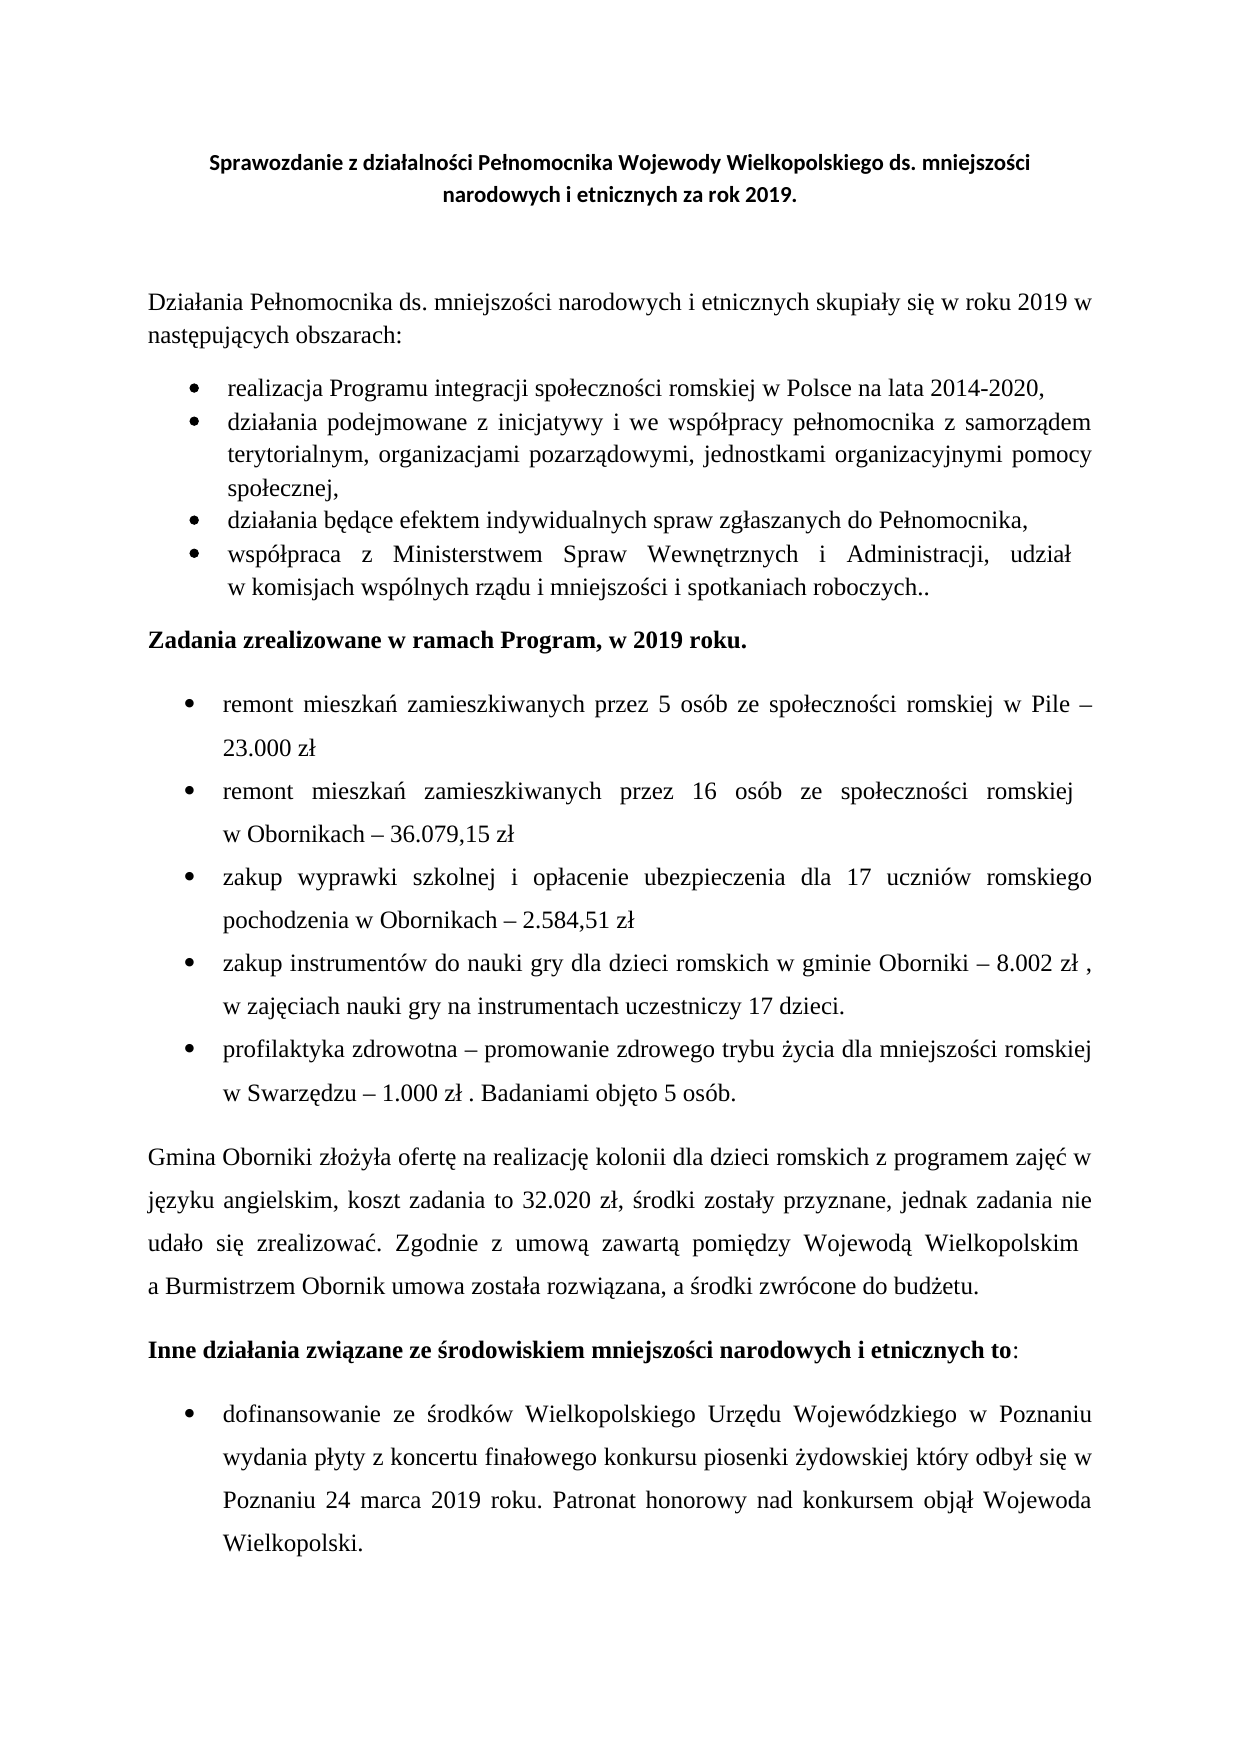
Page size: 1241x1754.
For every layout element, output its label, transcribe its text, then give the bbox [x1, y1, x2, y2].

text Inne działania związane ze środowiskiem mniejszości narodowych i etnicznych to: [148, 1335, 1093, 1364]
list dofinansowanie ze środków Wielkopolskiego Urzędu Wojewódzkiego w Poznaniu wydania płyty z koncertu finałowego konkursu piosenki żydowskiej który odbył się w Poznaniu 24 marca 2019 roku. Patronat honorowy nad konkursem objął Wojewoda Wielkopolski. [185, 1399, 1093, 1557]
list zakup wyprawki szkolnej i opłacenie ubezpieczenia dla 17 uczniów romskiego pochodzenia w Obornikach – 2.584,51 zł [185, 862, 1093, 934]
list profilaktyka zdrowotna – promowanie zdrowego trybu życia dla mniejszości romskiej w Swarzędzu – 1.000 zł . Badaniami objęto 5 osób. [185, 1034, 1093, 1106]
list remont mieszkań zamieszkiwanych przez 5 osób ze społeczności romskiej w Pile – 23.000 zł [185, 689, 1093, 761]
list zakup instrumentów do nauki gry dla dzieci romskich w gminie Oborniki – 8.002 zł , w zajęciach nauki gry na instrumentach uczestniczy 17 dzieci. [185, 948, 1093, 1020]
list realizacja Programu integracji społeczności romskiej w Polsce na lata 2014-2020, [190, 373, 1093, 402]
list działania będące efektem indywidualnych spraw zgłaszanych do Pełnomocnika, [190, 506, 1093, 534]
list remont mieszkań zamieszkiwanych przez 16 osób ze społeczności romskiej w Obornikach – 36.079,15 zł [185, 776, 1093, 848]
text Działania Pełnomocnika ds. mniejszości narodowych i etnicznych skupiały się w roku 2019 w następujących obszarach: [148, 287, 1093, 348]
list działania podejmowane z inicjatywy i we współpracy pełnomocnika z samorządem terytorialnym, organizacjami pozarządowymi, jednostkami organizacyjnymi pomocy społecznej, [190, 407, 1093, 501]
text Gmina Oborniki złożyła ofertę na realizację kolonii dla dzieci romskich z programem zajęć w języku angielskim, koszt zadania to 32.020 zł, środki zostały przyznane, jednak zadania nie udało się zrealizować. Zgodnie z umową zawartą pomiędzy Wojewodą Wielkopolskim a Burmistrzem Obornik umowa została rozwiązana, a środki zwrócone do budżetu. [148, 1142, 1093, 1300]
text Sprawozdanie z działalności Pełnomocnika Wojewody Wielkopolskiego ds. mniejszości narodowych i etnicznych za rok 2019. [148, 148, 1093, 208]
text Zadania zrealizowane w ramach Program, w 2019 roku. [148, 626, 1093, 654]
list współpraca z Ministerstwem Spraw Wewnętrznych i Administracji, udział w komisjach wspólnych rządu i mniejszości i spotkaniach roboczych.. [190, 539, 1093, 600]
